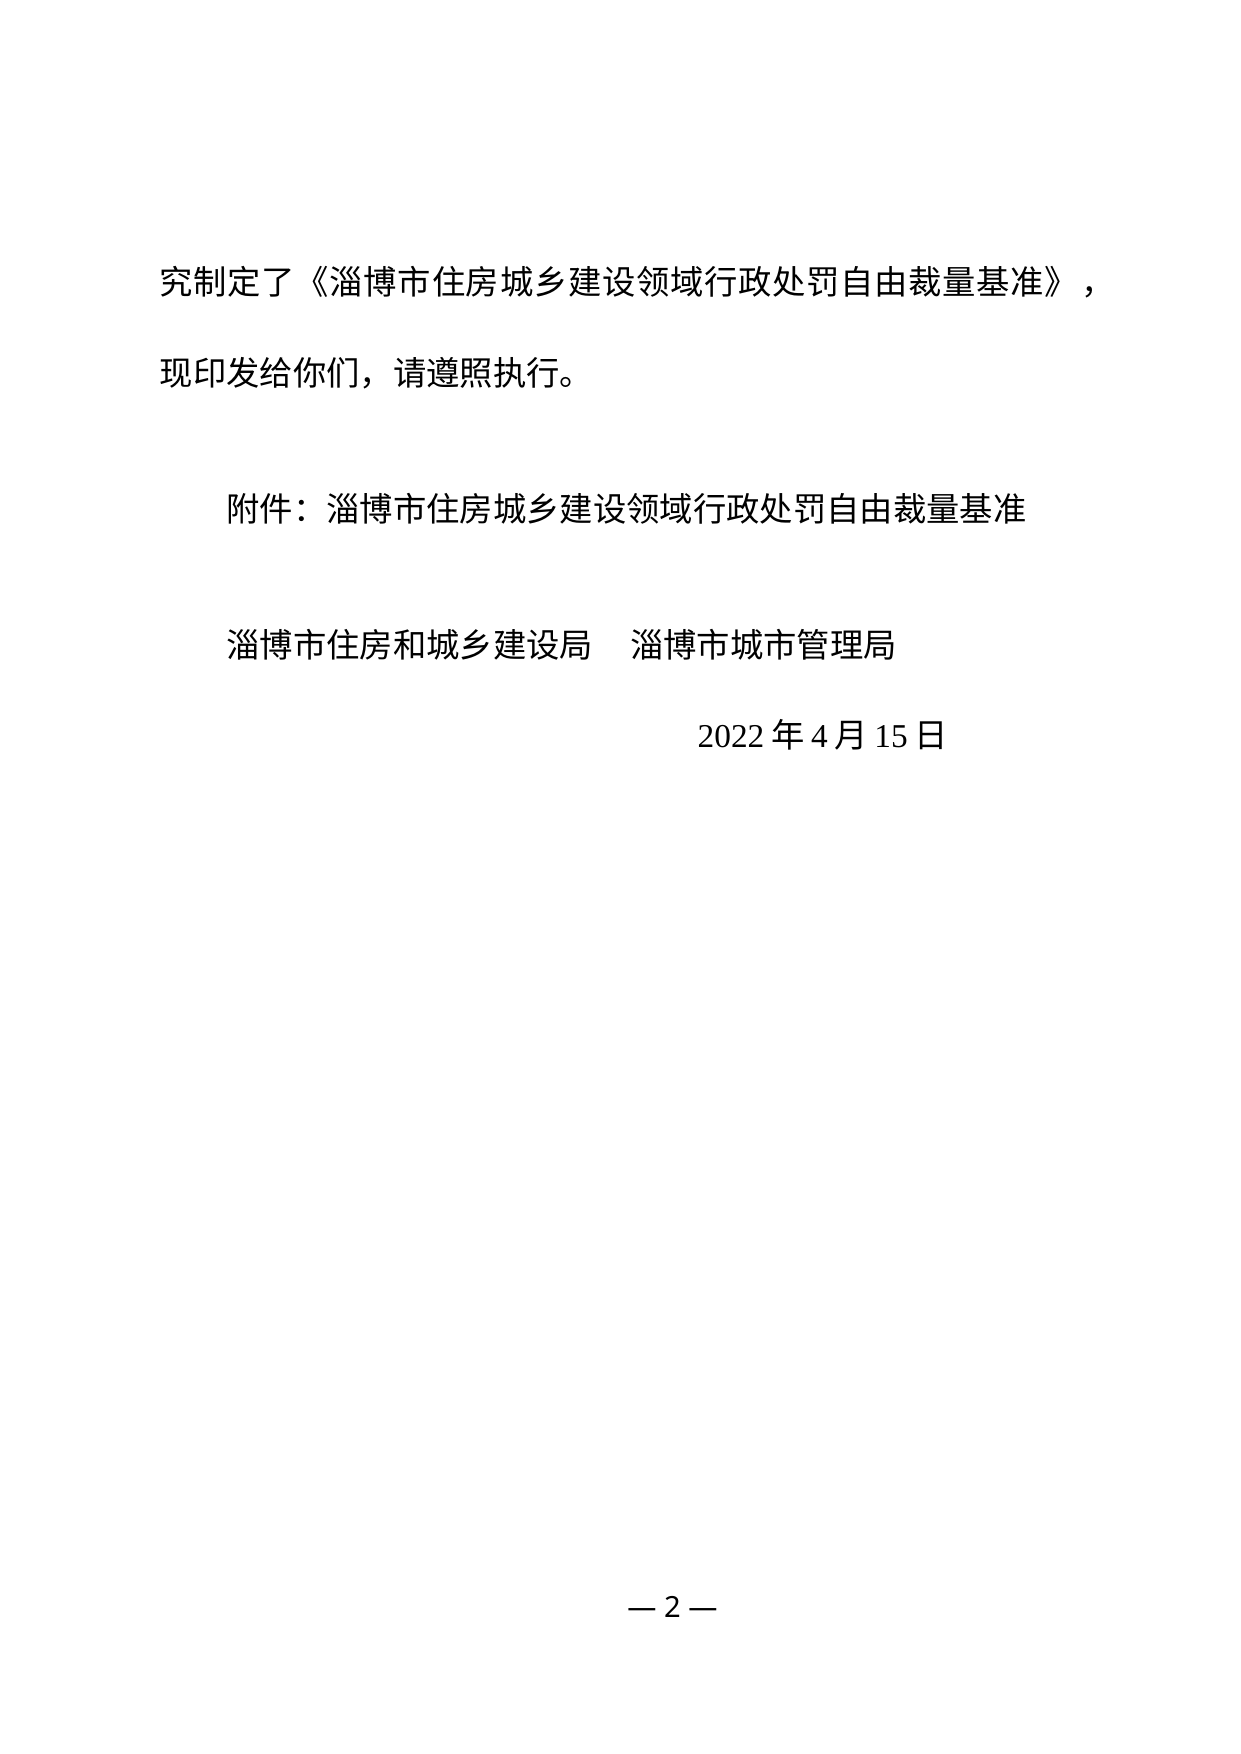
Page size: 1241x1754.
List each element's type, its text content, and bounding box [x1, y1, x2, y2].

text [159, 235, 1081, 416]
text 2022年4月15日 [159, 688, 947, 778]
text 附件：淄博市住房城乡建设领域行政处罚自由裁量基准 [159, 461, 1081, 552]
text 淄博市住房和城乡建设局 淄博市城市管理局 [159, 597, 1081, 688]
